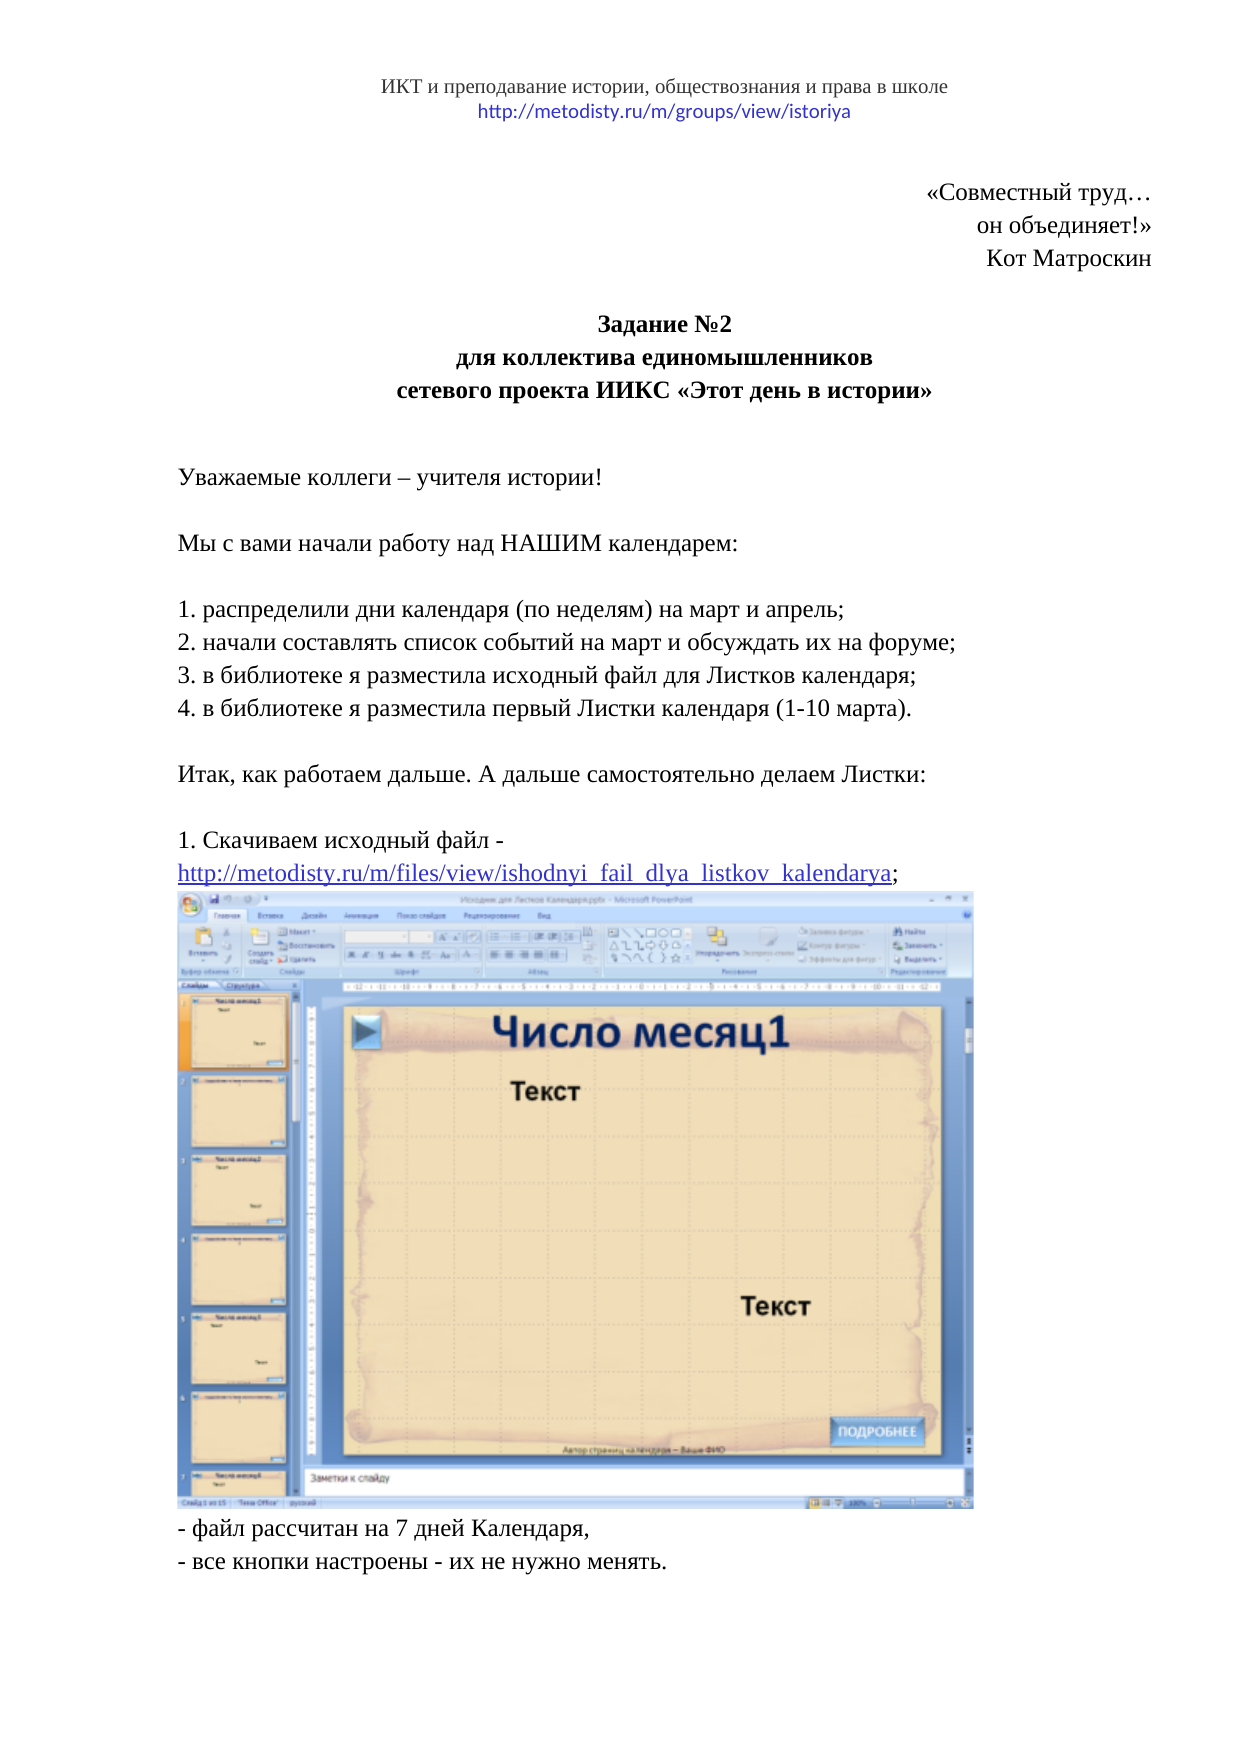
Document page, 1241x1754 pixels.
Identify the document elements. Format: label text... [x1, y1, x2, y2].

text 4. в библиотеке я разместила первый Листки календаря (1-10 марта). [177, 693, 1152, 722]
text 1. распределили дни календаря (по неделям) на март и апрель; [177, 594, 1152, 623]
text 1. Скачиваем исходный файл - http://metodisty.ru/m/files/view/ishodnyi_fail_dlya_listkov_kalendarya; [177, 825, 1152, 887]
text - все кнопки настроены - их не нужно менять. [177, 1546, 1152, 1575]
text - файл рассчитан на 7 дней Календаря, [177, 1513, 1152, 1542]
text Кот Матроскин [177, 243, 1152, 272]
text он объединяет!» [177, 210, 1152, 239]
text Задание №2 [177, 309, 1152, 338]
text Мы с вами начали работу над НАШИМ календарем: [177, 528, 1152, 557]
text «Совместный труд… [177, 177, 1152, 206]
text сетевого проекта ИИКС «Этот день в истории» [177, 375, 1152, 404]
text 3. в библиотеке я разместила исходный файл для Листков календаря; [177, 660, 1152, 689]
text 2. начали составлять список событий на март и обсуждать их на форуме; [177, 627, 1152, 656]
text Итак, как работаем дальше. А дальше самостоятельно делаем Листки: [177, 759, 1152, 788]
text Уважаемые коллеги – учителя истории! [177, 462, 1152, 491]
picture [177, 891, 974, 1509]
text для коллектива единомышленников [177, 342, 1152, 371]
